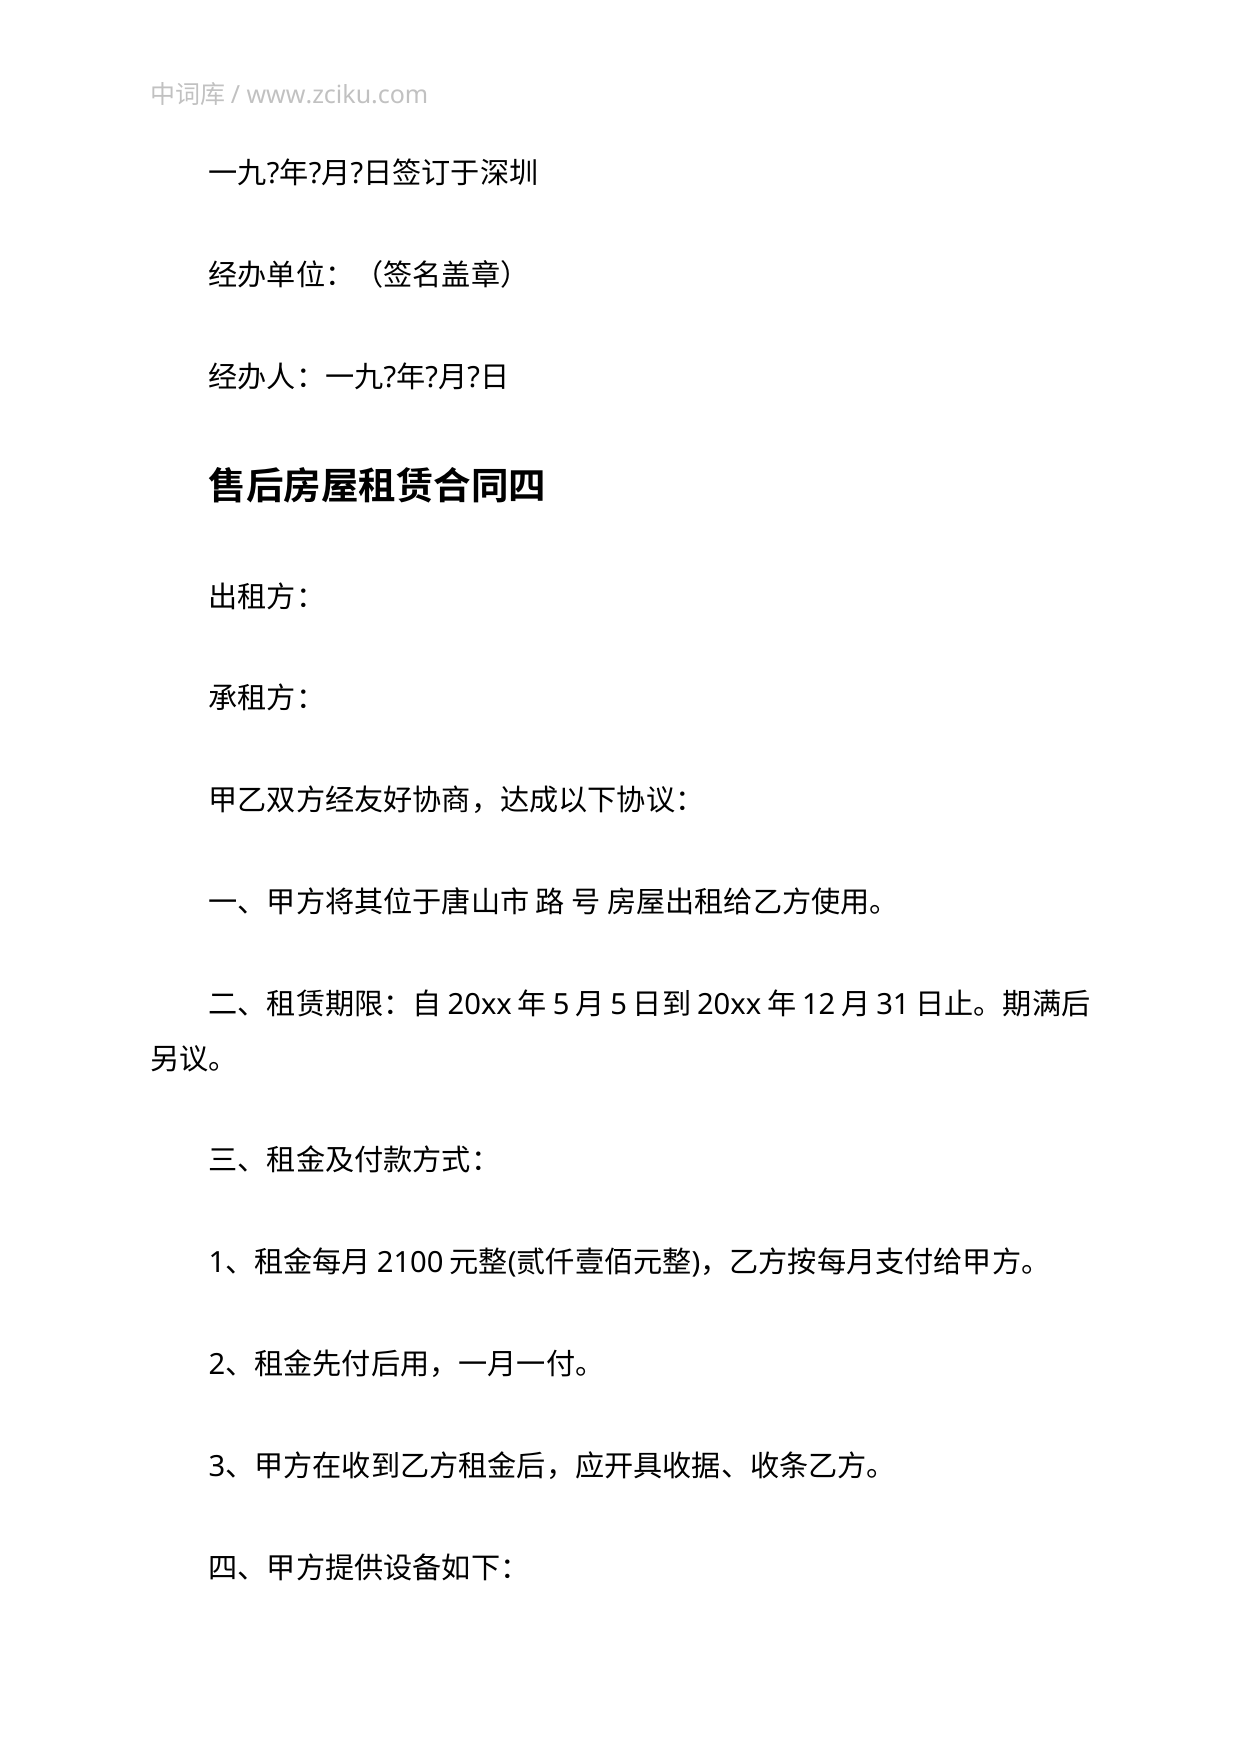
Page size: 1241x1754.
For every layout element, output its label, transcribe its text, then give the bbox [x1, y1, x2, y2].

text 1、租金每月2100元整(贰仟壹佰元整)，乙方按每月支付给甲方。 [150, 1239, 1090, 1281]
text 2、租金先付后用，一月一付。 [150, 1341, 1090, 1383]
text 经办单位：（签名盖章） [150, 252, 1090, 294]
text 一九?年?月?日签订于深圳 [150, 150, 1090, 192]
text 售后房屋租赁合同四 [150, 456, 1090, 510]
text 四、甲方提供设备如下： [150, 1545, 1090, 1587]
text 三、租金及付款方式： [150, 1137, 1090, 1179]
text 3、甲方在收到乙方租金后，应开具收据、收条乙方。 [150, 1443, 1090, 1485]
text 二、租赁期限：自20xx年5月5日到20xx年12月31日止。期满后另议。 [150, 980, 1090, 1077]
text 出租方： [150, 573, 1090, 615]
text 一、甲方将其位于唐山市 路 号 房屋出租给乙方使用。 [150, 878, 1090, 921]
text 甲乙双方经友好协商，达成以下协议： [150, 777, 1090, 819]
text 经办人：一九?年?月?日 [150, 354, 1090, 396]
text 承租方： [150, 675, 1090, 717]
